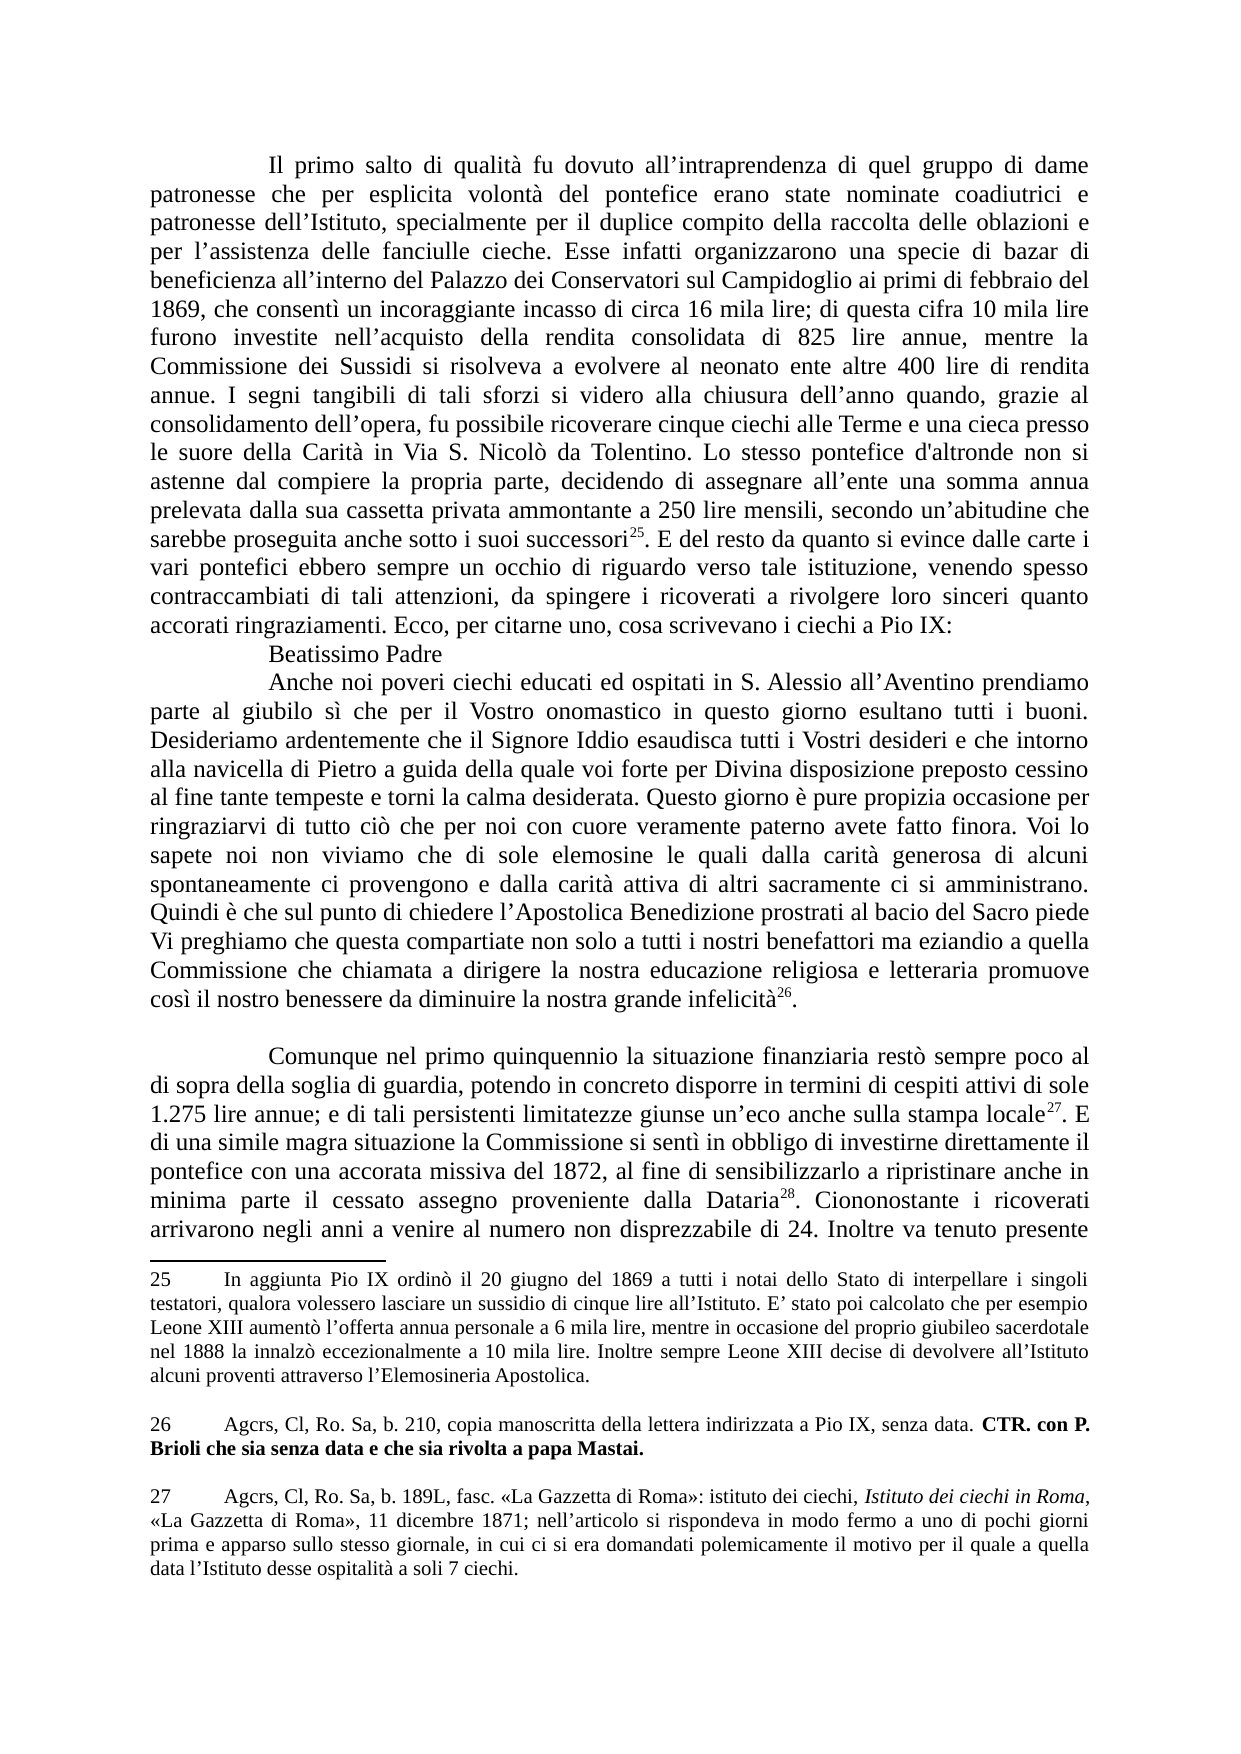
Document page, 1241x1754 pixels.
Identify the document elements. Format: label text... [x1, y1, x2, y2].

text Il primo salto di qualità fu dovuto all’intraprendenza di quel gruppo di dame patronesse che per esplicita volontà del pontefice erano state nominate coadiutrici e patronesse dell’Istituto, specialmente per il duplice compito della raccolta delle oblazioni e per l’assistenza delle fanciulle cieche. Esse infatti organizzarono una specie di bazar di beneficienza all’interno del Palazzo dei Conservatori sul Campidoglio ai primi di febbraio del 1869, che consentì un incoraggiante incasso di circa 16 mila lire; di questa cifra 10 mila lire furono investite nell’acquisto della rendita consolidata di 825 lire annue, mentre la Commissione dei Sussidi si risolveva a evolvere al neonato ente altre 400 lire di rendita annue. I segni tangibili di tali sforzi si videro alla chiusura dell’anno quando, grazie al consolidamento dell’opera, fu possibile ricoverare cinque ciechi alle Terme e una cieca presso le suore della Carità in Via S. Nicolò da Tolentino. Lo stesso pontefice d'altronde non si astenne dal compiere la propria parte, decidendo di assegnare all’ente una somma annua prelevata dalla sua cassetta privata ammontante a 250 lire mensili, secondo un’abitudine che sarebbe proseguita anche sotto i suoi successori. E del resto da quanto si evince dalle carte i vari pontefici ebbero sempre un occhio di riguardo verso tale istituzione, venendo spesso contraccambiati di tali attenzioni, da spingere i ricoverati a rivolgere loro sinceri quanto accorati ringraziamenti. Ecco, per citarne uno, cosa scrivevano i ciechi a Pio IX: [150, 150, 1090, 639]
text Beatissimo Padre [150, 639, 1090, 667]
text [150, 1041, 1090, 1242]
text Anche noi poveri ciechi educati ed ospitati in S. Alessio all’Aventino prendiamo parte al giubilo sì che per il Vostro onomastico in questo giorno esultano tutti i buoni. Desideriamo ardentemente che il Signore Iddio esaudisca tutti i Vostri desideri e che intorno alla navicella di Pietro a guida della quale voi forte per Divina disposizione preposto cessino al fine tante tempeste e torni la calma desiderata. Questo giorno è pure propizia occasione per ringraziarvi di tutto ciò che per noi con cuore veramente paterno avete fatto finora. Voi lo sapete noi non viviamo che di sole elemosine le quali dalla carità generosa di alcuni spontaneamente ci provengono e dalla carità attiva di altri sacramente ci si amministrano. Quindi è che sul punto di chiedere l’Apostolica Benedizione prostrati al bacio del Sacro piede Vi preghiamo che questa compartiate non solo a tutti i nostri benefattori ma eziandio a quella Commissione che chiamata a dirigere la nostra educazione religiosa e letteraria promuove così il nostro benessere da diminuire la nostra grande infelicità. [150, 667, 1090, 1012]
